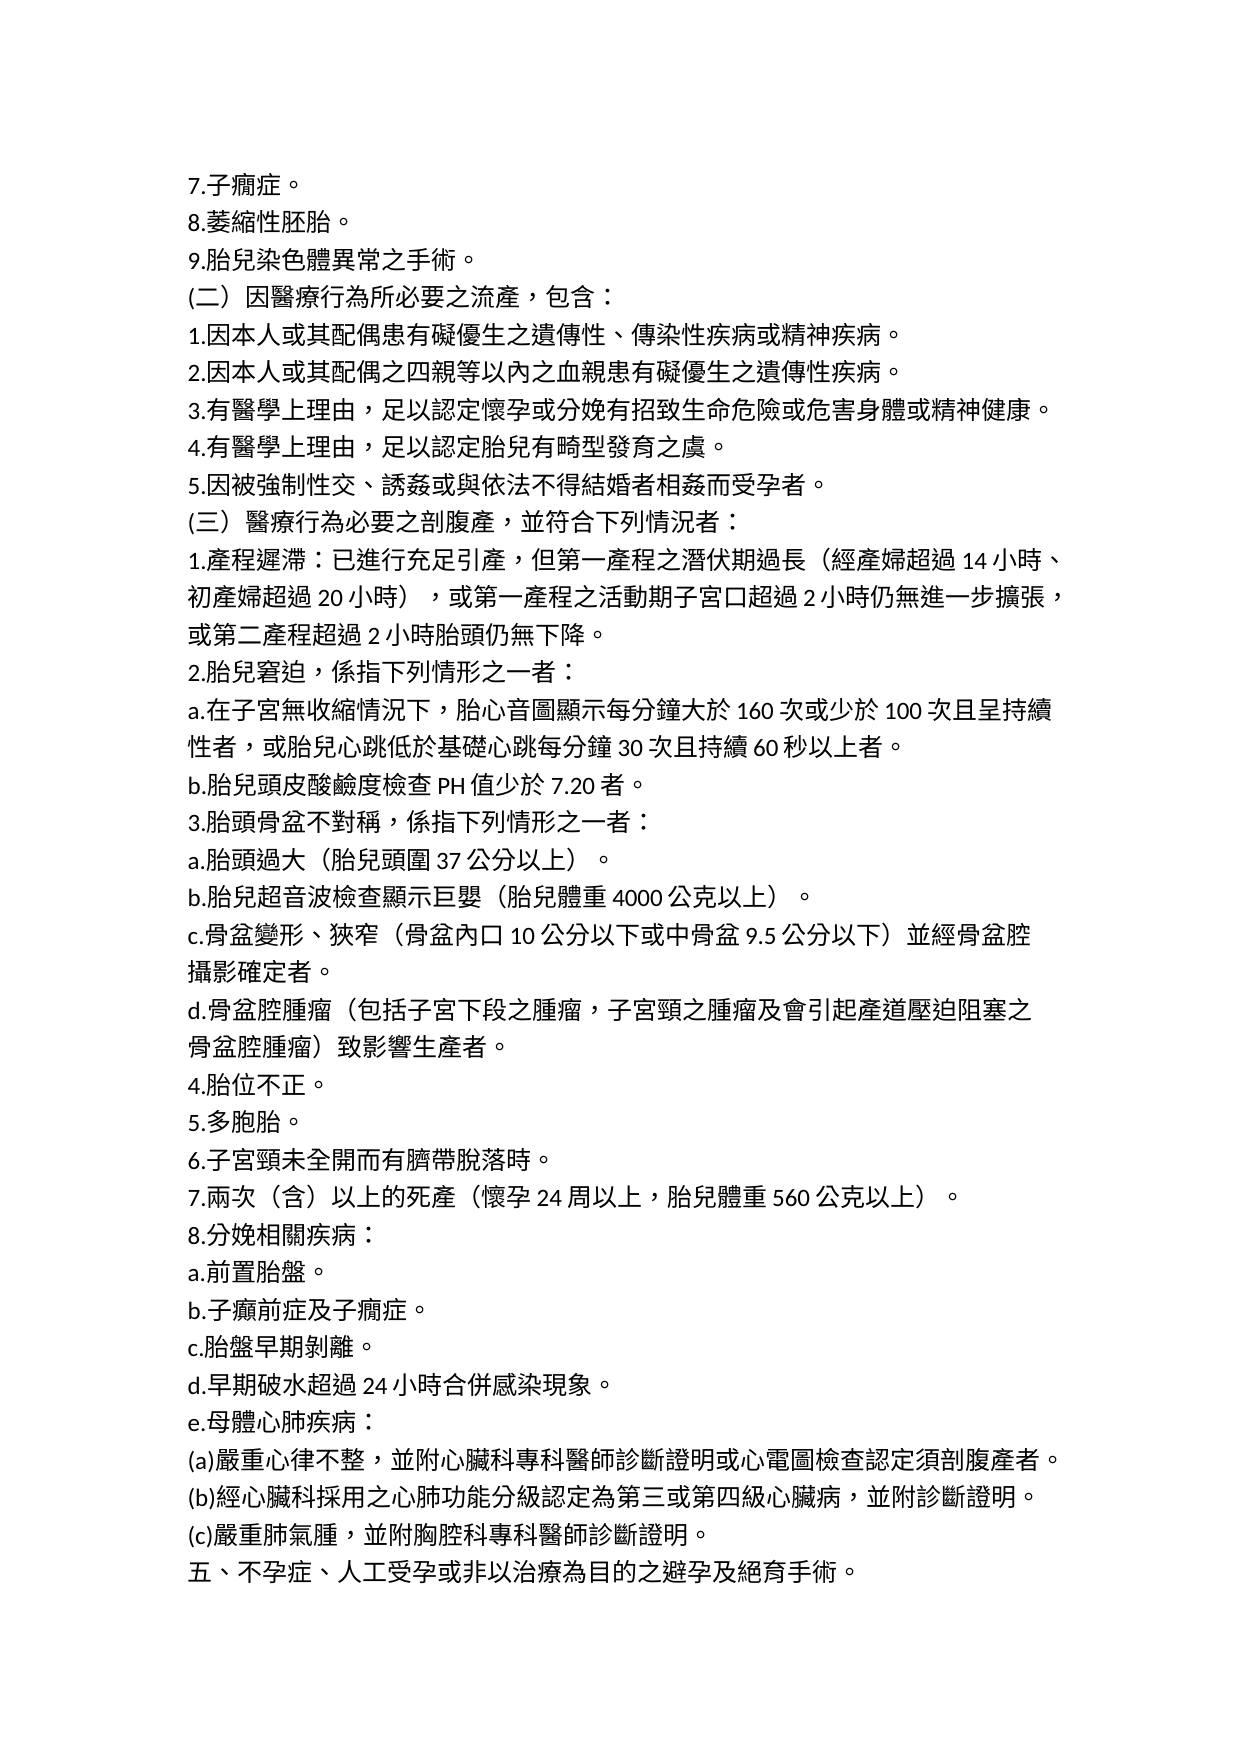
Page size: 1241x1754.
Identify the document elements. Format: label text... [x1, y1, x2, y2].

text c.胎盤早期剝離。 [187, 1327, 1053, 1364]
text 1.產程遲滯：已進行充足引產，但第一產程之潛伏期過長（經產婦超過14小時、初產婦超過20小時），或第一產程之活動期子宮口超過2小時仍無進一步擴張，或第二產程超過2小時胎頭仍無下降。 [187, 539, 1053, 652]
text b.子癲前症及子癇症。 [187, 1289, 1053, 1327]
text (二）因醫療行為所必要之流產，包含： [187, 277, 1053, 314]
text 五、不孕症、人工受孕或非以治療為目的之避孕及絕育手術。 [187, 1552, 1053, 1589]
text 4.有醫學上理由，足以認定胎兒有畸型發育之虞。 [187, 427, 1053, 464]
text 5.因被強制性交、誘姦或與依法不得結婚者相姦而受孕者。 [187, 464, 1053, 502]
text (b)經心臟科採用之心肺功能分級認定為第三或第四級心臟病，並附診斷證明。 [187, 1477, 1053, 1514]
text b.胎兒頭皮酸鹼度檢查PH值少於7.20者。 [187, 764, 1053, 802]
text a.在子宮無收縮情況下，胎心音圖顯示每分鐘大於160次或少於100次且呈持續性者，或胎兒心跳低於基礎心跳每分鐘30次且持續60秒以上者。 [187, 689, 1053, 764]
text a.前置胎盤。 [187, 1252, 1053, 1289]
text 3.有醫學上理由，足以認定懷孕或分娩有招致生命危險或危害身體或精神健康。 [187, 389, 1053, 427]
text 1.因本人或其配偶患有礙優生之遺傳性、傳染性疾病或精神疾病。 [187, 314, 1053, 352]
text 8.分娩相關疾病： [187, 1214, 1053, 1252]
text (三）醫療行為必要之剖腹產，並符合下列情況者： [187, 502, 1053, 539]
text a.胎頭過大（胎兒頭圍37公分以上）。 [187, 839, 1053, 877]
text 3.胎頭骨盆不對稱，係指下列情形之一者： [187, 802, 1053, 839]
text d.骨盆腔腫瘤（包括子宮下段之腫瘤，子宮頸之腫瘤及會引起產道壓迫阻塞之骨盆腔腫瘤）致影響生產者。 [187, 989, 1053, 1064]
text 8.萎縮性胚胎。 [187, 202, 1053, 239]
text d.早期破水超過24小時合併感染現象。 [187, 1364, 1053, 1402]
text 2.胎兒窘迫，係指下列情形之一者： [187, 652, 1053, 689]
text c.骨盆變形、狹窄（骨盆內口10公分以下或中骨盆9.5公分以下）並經骨盆腔攝影確定者。 [187, 914, 1053, 989]
text (c)嚴重肺氣腫，並附胸腔科專科醫師診斷證明。 [187, 1514, 1053, 1552]
text 2.因本人或其配偶之四親等以內之血親患有礙優生之遺傳性疾病。 [187, 352, 1053, 389]
text e.母體心肺疾病： [187, 1402, 1053, 1439]
text (a)嚴重心律不整，並附心臟科專科醫師診斷證明或心電圖檢查認定須剖腹產者。 [187, 1439, 1053, 1477]
text 7.兩次（含）以上的死產（懷孕24周以上，胎兒體重560公克以上）。 [187, 1177, 1053, 1214]
text 4.胎位不正。 [187, 1064, 1053, 1102]
text 7.子癇症。 [187, 164, 1053, 202]
text b.胎兒超音波檢查顯示巨嬰（胎兒體重4000公克以上）。 [187, 877, 1053, 914]
text 5.多胞胎。 [187, 1102, 1053, 1139]
text 6.子宮頸未全開而有臍帶脫落時。 [187, 1139, 1053, 1177]
text 9.胎兒染色體異常之手術。 [187, 239, 1053, 277]
